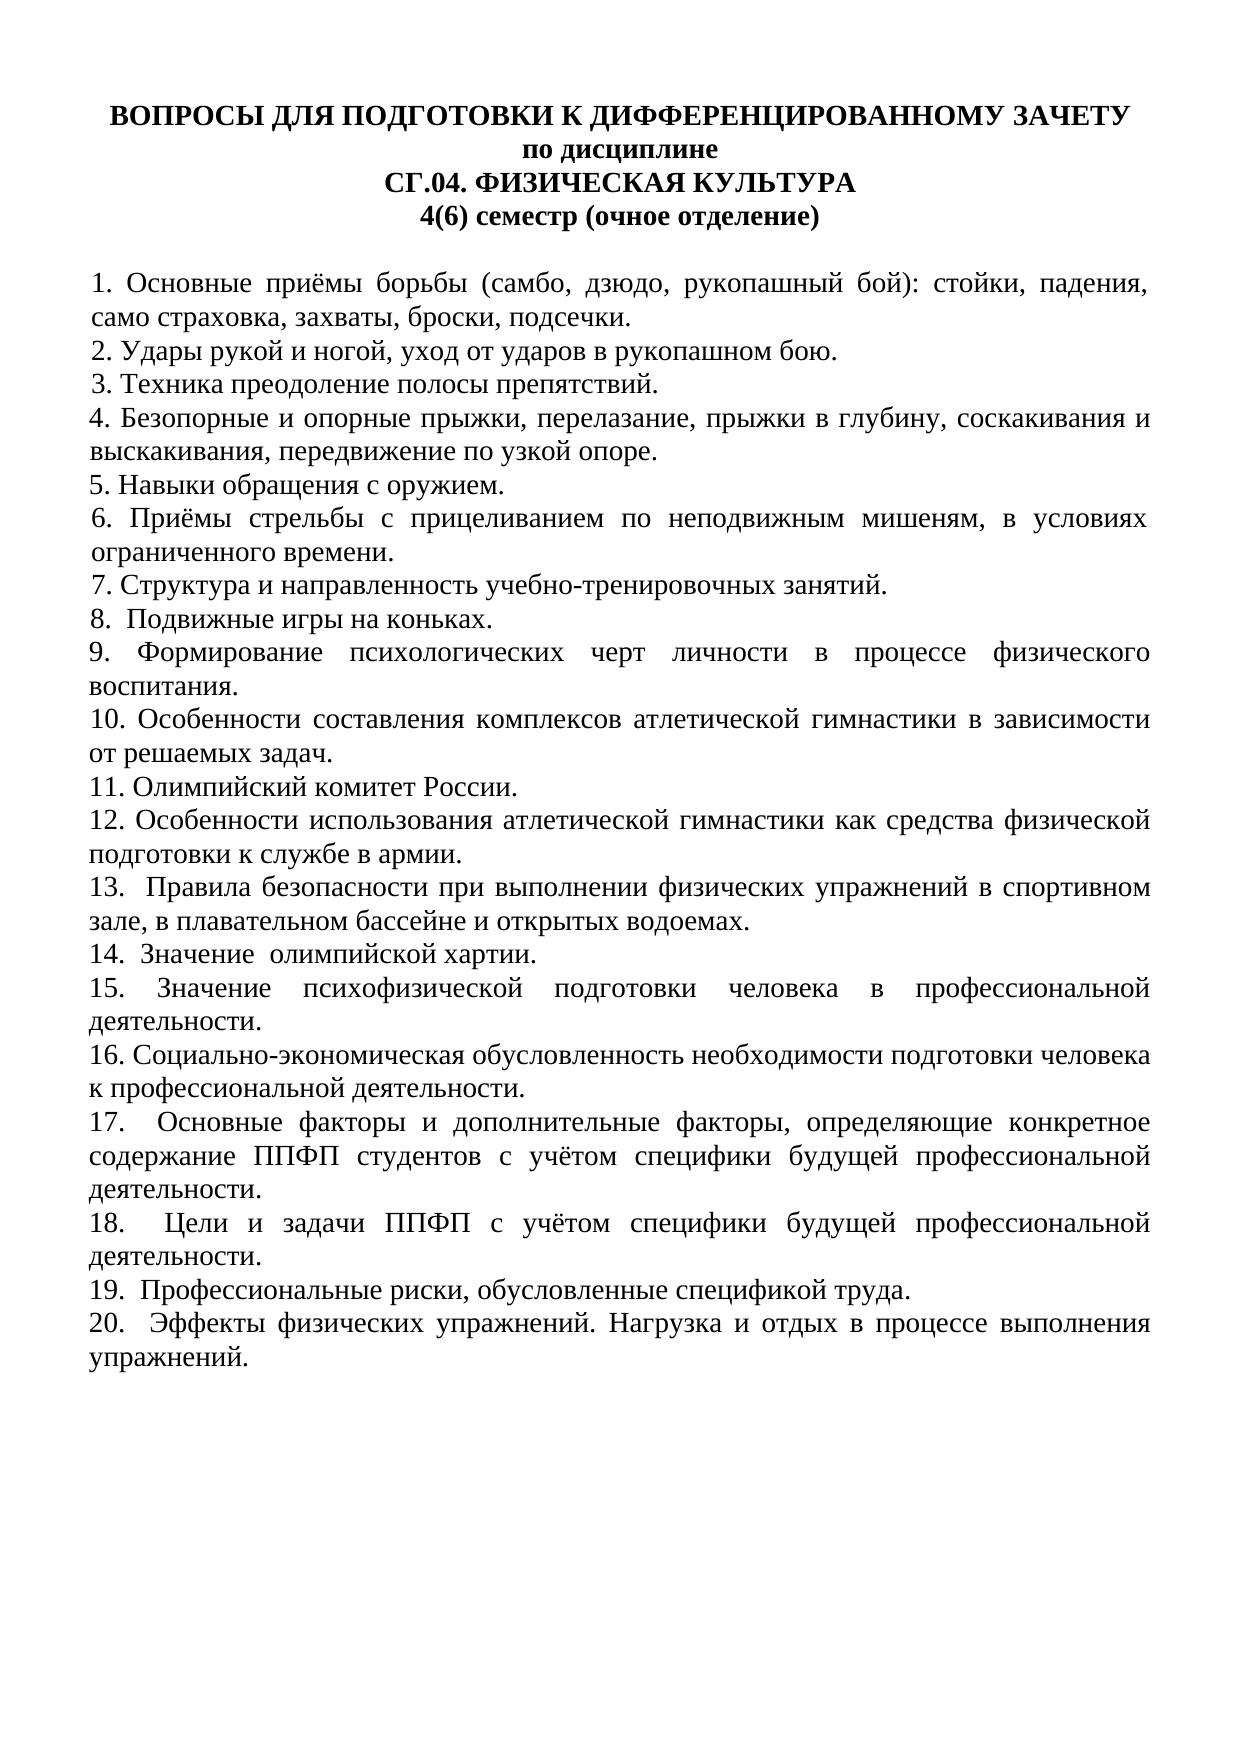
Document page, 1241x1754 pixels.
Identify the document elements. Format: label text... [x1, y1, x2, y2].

text 19. Профессиональные риски, обусловленные спецификой труда. [89, 1272, 1152, 1305]
text 18. Цели и задачи ППФП с учётом специфики будущей профессиональной деятельности. [89, 1205, 1152, 1272]
text 5. Навыки обращения с оружием. [89, 467, 1148, 500]
text 17. Основные факторы и дополнительные факторы, определяющие конкретное содержание ППФП студентов с учётом специфики будущей профессиональной деятельности. [89, 1104, 1152, 1205]
text 15. Значение психофизической подготовки человека в профессиональной деятельности. [89, 970, 1152, 1037]
text 13. Правила безопасности при выполнении физических упражнений в спортивном зале, в плавательном бассейне и открытых водоемах. [89, 869, 1152, 936]
text 11. Олимпийский комитет России. [89, 769, 1152, 802]
text 12. Особенности использования атлетической гимнастики как средства физической подготовки к службе в армии. [89, 802, 1152, 869]
text 2. Удары рукой и ногой, уход от ударов в рукопашном бою. [91, 333, 1148, 366]
text 3. Техника преодоление полосы препятствий. [91, 366, 1148, 400]
text 8. Подвижные игры на коньках. [89, 601, 1152, 634]
text 4(6) семестр (очное отделение) [91, 198, 1148, 232]
text 14. Значение олимпийской хартии. [89, 936, 1152, 970]
text 7. Структура и направленность учебно-тренировочных занятий. [91, 567, 1148, 601]
text по дисциплине [89, 131, 1152, 165]
text СГ.04. Физическая культура [89, 165, 1152, 198]
text 10. Особенности составления комплексов атлетической гимнастики в зависимости от решаемых задач. [89, 702, 1152, 769]
text 6. Приёмы стрельбы с прицеливанием по неподвижным мишеням, в условиях ограниченного времени. [91, 500, 1148, 567]
text 1. Основные приёмы борьбы (самбо, дзюдо, рукопашный бой): стойки, падения, само страховка, захваты, броски, подсечки. [91, 266, 1148, 333]
text Вопросы для подготовки К ДИФФЕРЕНЦИРОВАННОМУ зачету [89, 98, 1152, 131]
text 9. Формирование психологических черт личности в процессе физического воспитания. [89, 634, 1152, 702]
text 20. Эффекты физических упражнений. Нагрузка и отдых в процессе выполнения упражнений. [89, 1305, 1152, 1372]
text 16. Социально-экономическая обусловленность необходимости подготовки человека к профессиональной деятельности. [89, 1037, 1152, 1104]
text 4. Безопорные и опорные прыжки, перелазание, прыжки в глубину, соскакивания и выскакивания, передвижение по узкой опоре. [89, 400, 1152, 467]
